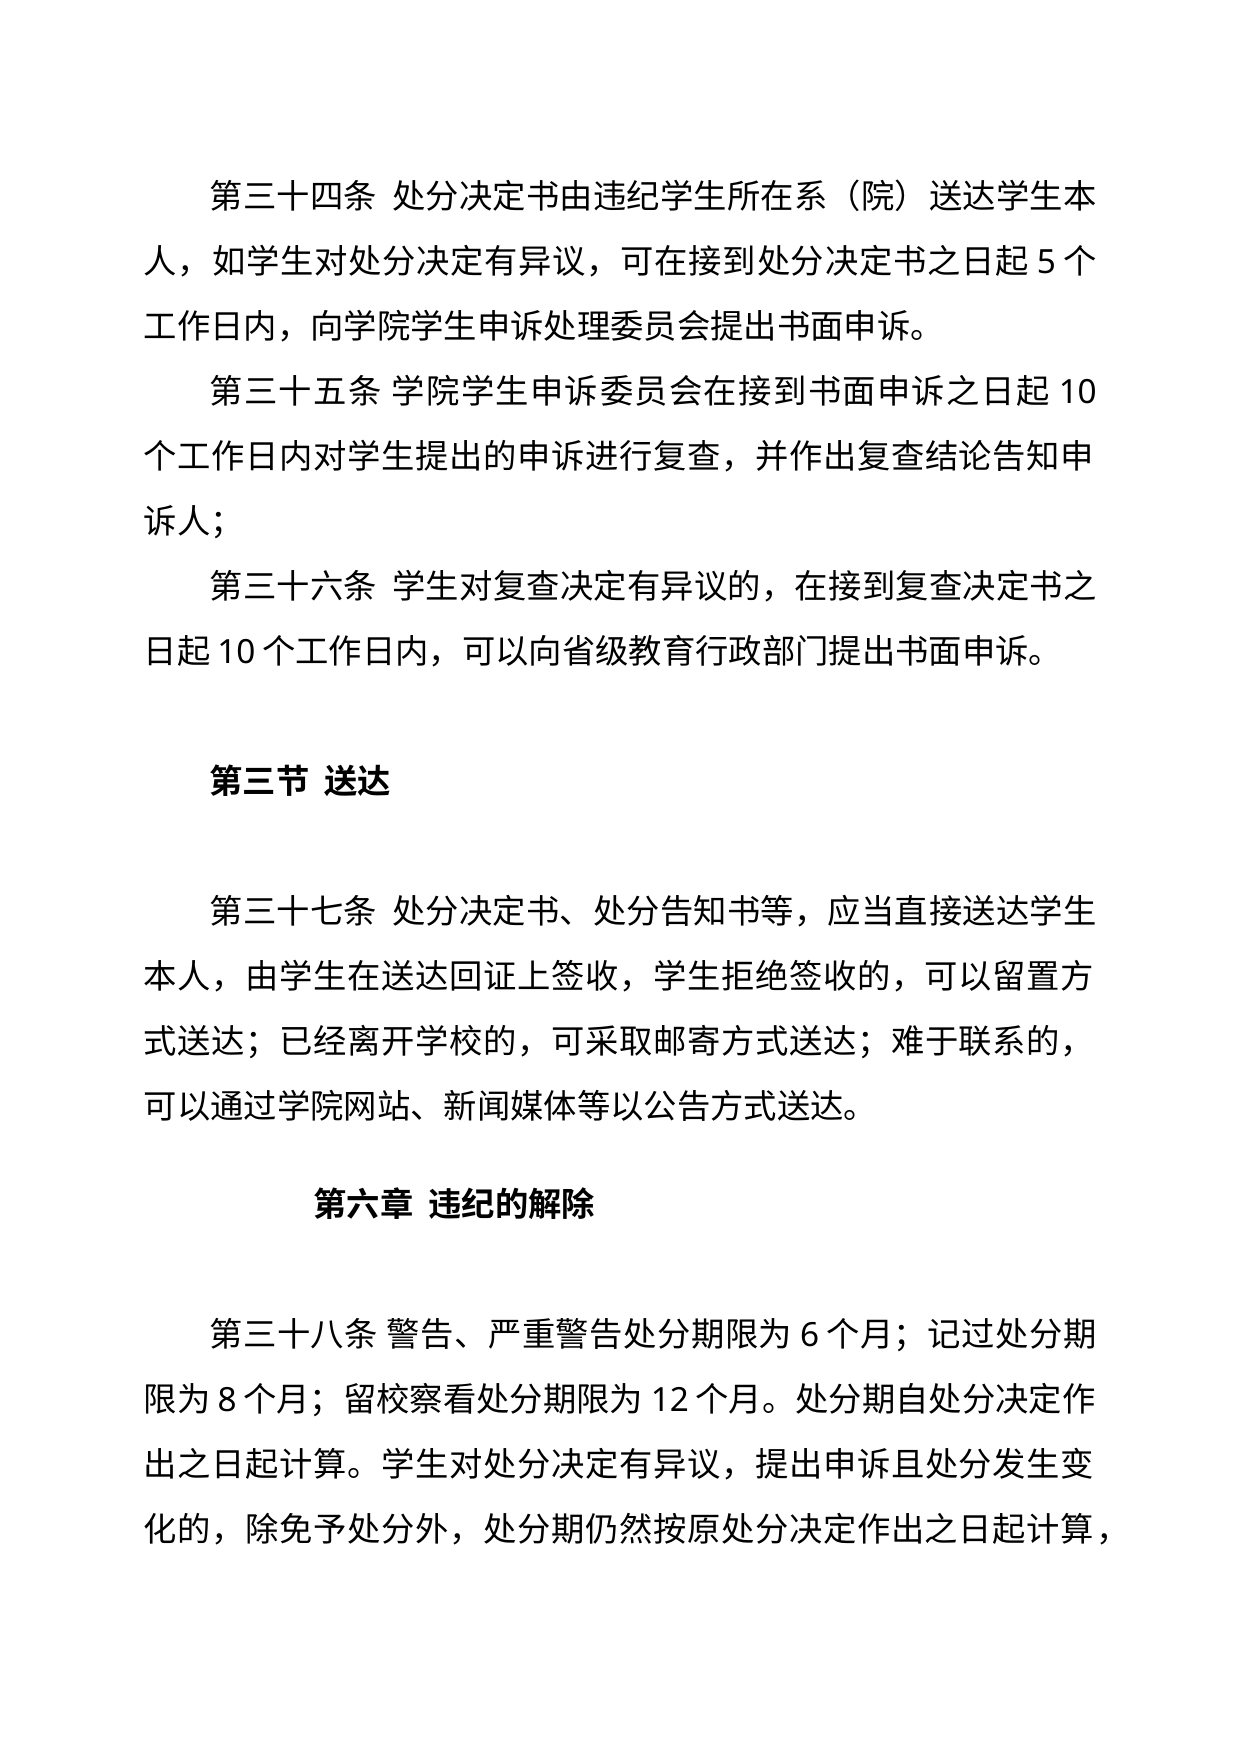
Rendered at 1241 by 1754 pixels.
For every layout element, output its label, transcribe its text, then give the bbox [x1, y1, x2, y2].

text 第三十七条 处分决定书、处分告知书等，应当直接送达学生本人，由学生在送达回证上签收，学生拒绝签收的，可以留置方式送达；已经离开学校的，可采取邮寄方式送达；难于联系的，可以通过学院网站、新闻媒体等以公告方式送达。 [144, 877, 1096, 1137]
text 第三节 送达 [144, 747, 1096, 812]
text 第六章 违纪的解除 [144, 1169, 1096, 1234]
text 第三十六条 学生对复查决定有异议的，在接到复查决定书之日起10个工作日内，可以向省级教育行政部门提出书面申诉。 [144, 552, 1096, 682]
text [144, 1299, 1096, 1559]
text 第三十五条 学院学生申诉委员会在接到书面申诉之日起10个工作日内对学生提出的申诉进行复查，并作出复查结论告知申诉人； [144, 357, 1096, 552]
text 第三十四条 处分决定书由违纪学生所在系（院）送达学生本人，如学生对处分决定有异议，可在接到处分决定书之日起5个工作日内，向学院学生申诉处理委员会提出书面申诉。 [144, 162, 1096, 357]
